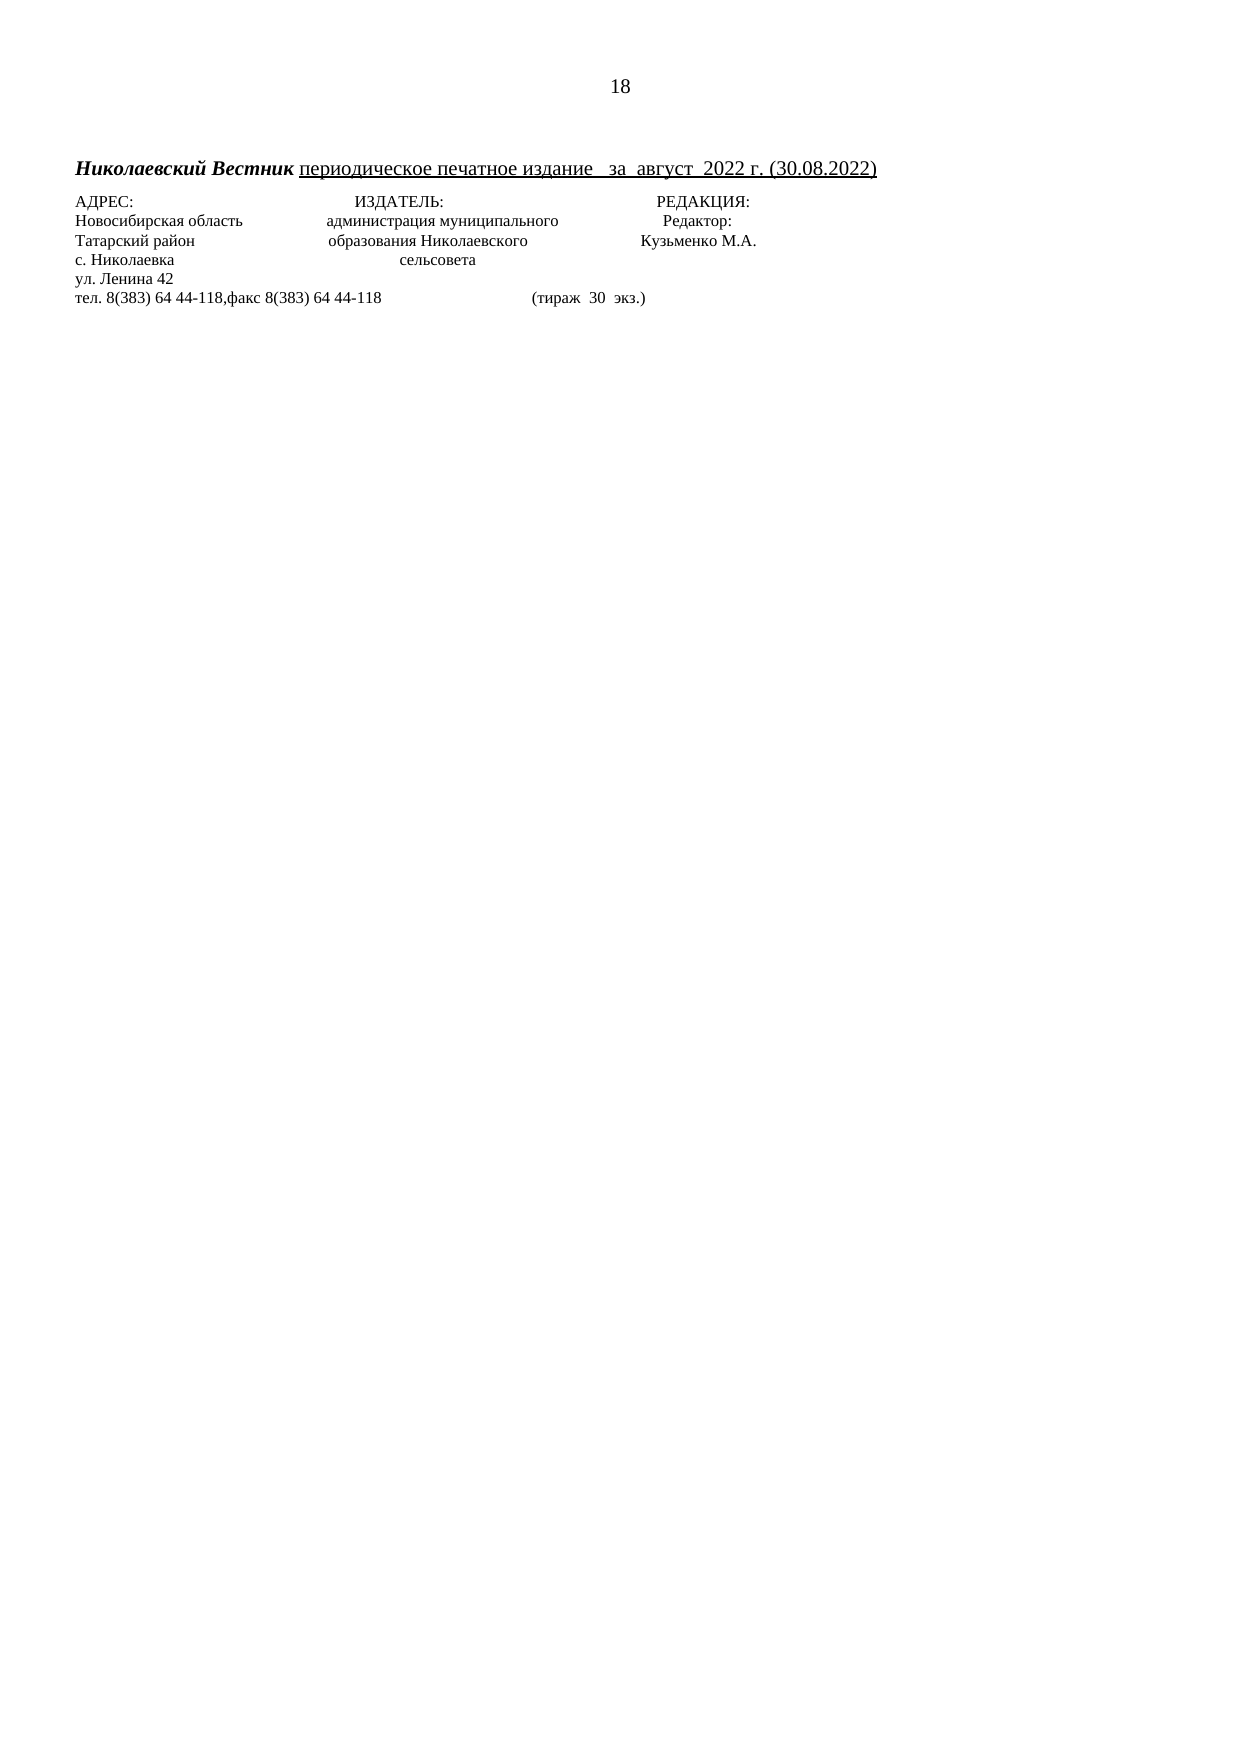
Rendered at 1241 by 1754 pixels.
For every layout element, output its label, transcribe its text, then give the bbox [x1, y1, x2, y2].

text тел. 8(383) 64 44-118,факс 8(383) 64 44-118 (тираж 30 экз.) [75, 288, 1165, 307]
text ул. Ленина 42 [75, 269, 1165, 288]
text с. Николаевка сельсовета [75, 249, 1165, 269]
text Татарский район образования Николаевского Кузьменко М.А. [75, 230, 1165, 249]
text Николаевский Вестник периодическое печатное издание за август 2022 г. (30.08.2022) [75, 155, 1165, 179]
text Новосибирская область администрация муниципального Редактор: [75, 211, 1165, 230]
text АДРЕС: ИЗДАТЕЛЬ: РЕДАКЦИЯ: [75, 192, 1165, 211]
